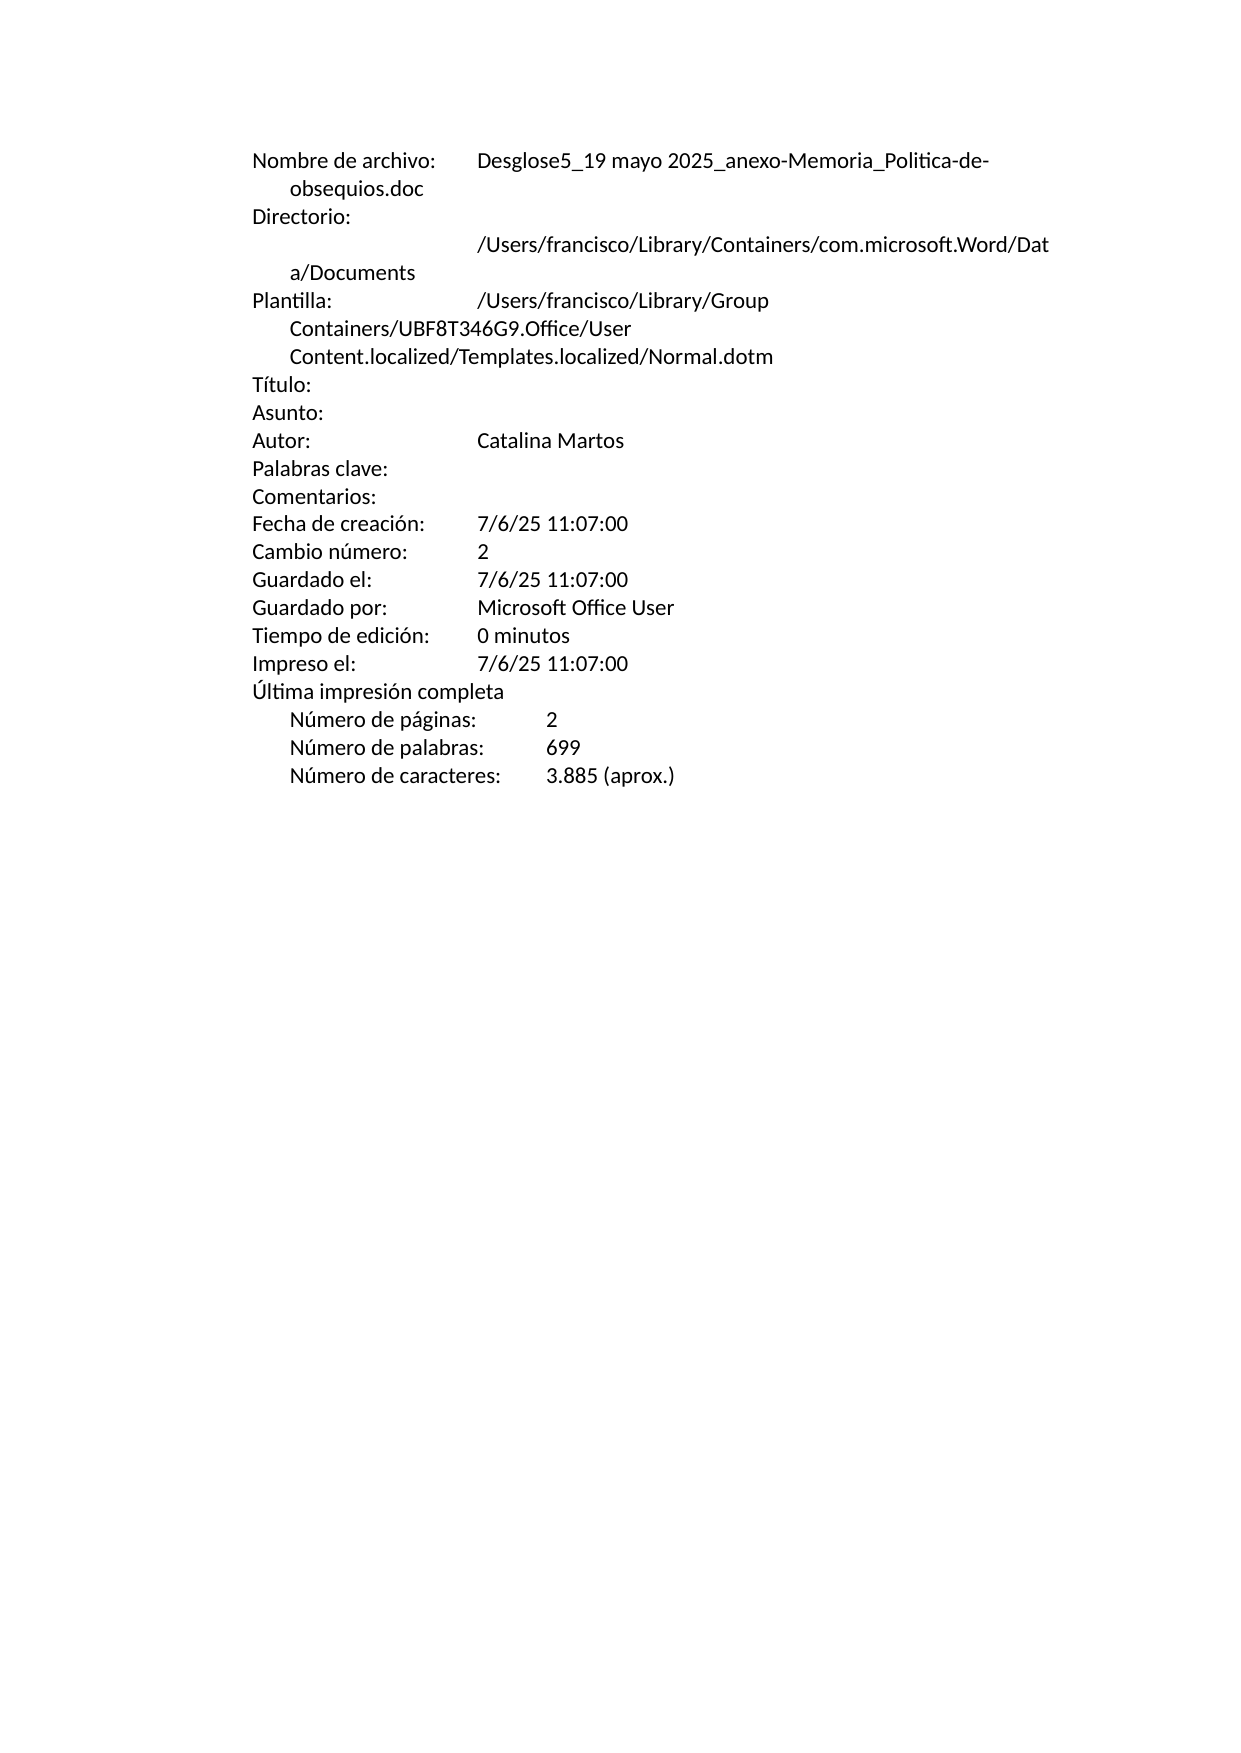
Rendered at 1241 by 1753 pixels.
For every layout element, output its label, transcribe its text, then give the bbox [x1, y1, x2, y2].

text Microsoft Office User [477, 593, 701, 621]
text Número de palabras: [289, 733, 528, 761]
text 0 minutos [477, 621, 701, 649]
text Tiempo de edición: [252, 621, 455, 649]
text Número de páginas: [289, 705, 530, 733]
text Directorio: [252, 202, 462, 230]
text Autor: [252, 426, 349, 454]
text Plantilla: [252, 286, 441, 314]
text Número de caracteres: [289, 761, 528, 789]
text 2 [546, 705, 701, 733]
text 7/6/25 11:07:00 [477, 649, 653, 677]
text /Users/francisco/Library/Group [477, 286, 797, 314]
text 7/6/25 11:07:00 [477, 565, 701, 593]
text Guardado el: [252, 565, 455, 593]
text Desglose5_19 mayo 2025_anexo-Memoria_Politica-de- [477, 146, 1017, 174]
text a/Documents [289, 258, 441, 286]
text Guardado por: [252, 593, 455, 621]
text Content.localized/Templates.localized/Normal.dotm [289, 342, 803, 370]
text Fecha de creación: [252, 510, 455, 537]
text Palabras clave: [252, 454, 455, 482]
text 3.885 (aprox.) [546, 761, 701, 789]
text Cambio número: [252, 537, 455, 565]
text Título: [252, 370, 803, 398]
text Comentarios: [252, 482, 455, 510]
text 699 [546, 733, 701, 761]
text Containers/UBF8T346G9.Office/User [289, 314, 803, 342]
text obsequios.doc [289, 174, 462, 202]
text 2 [477, 537, 701, 565]
text Catalina Martos [477, 426, 650, 454]
text Impreso el: [252, 649, 455, 677]
text /Users/francisco/Library/Containers/com.microsoft.Word/Dat [477, 230, 1084, 258]
text 7/6/25 11:07:00 [477, 509, 701, 537]
text Asunto: [252, 398, 349, 426]
text Última impresión completa [252, 677, 530, 705]
text Nombre de archivo: [252, 146, 462, 174]
